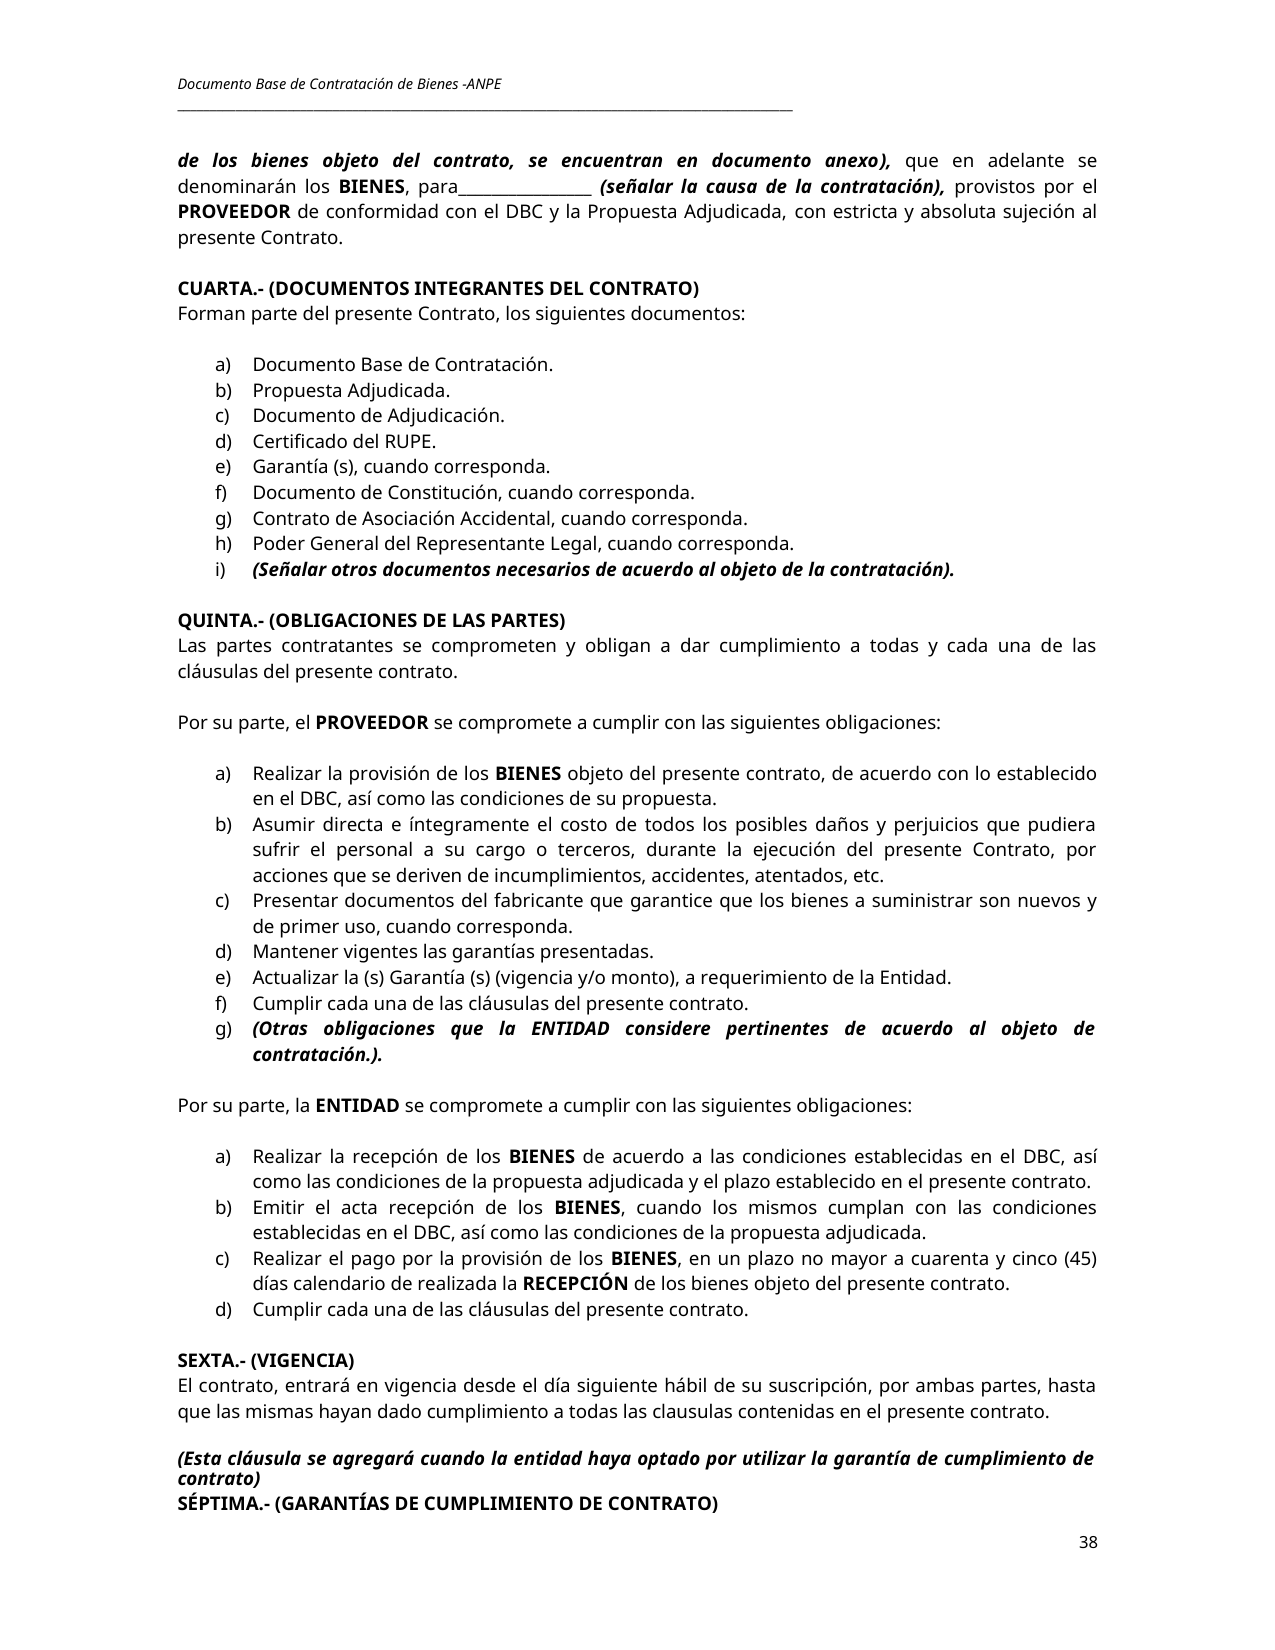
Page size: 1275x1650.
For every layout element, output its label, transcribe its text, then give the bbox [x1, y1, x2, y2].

text El contrato, entrará en vigencia desde el día siguiente hábil de su suscripción, por ambas partes, hasta que las mismas hayan dado cumplimiento a todas las clausulas contenidas en el presente contrato. [177, 1373, 1098, 1424]
text CUARTA.- (DOCUMENTOS INTEGRANTES DEL CONTRATO) [177, 275, 1098, 301]
text SEXTA.- (VIGENCIA) [177, 1347, 1098, 1373]
list Documento de Adjudicación. [215, 403, 1098, 428]
text (Esta cláusula se agregará cuando la entidad haya optado por utilizar la garantía de cumplimiento de contrato) [177, 1449, 1098, 1490]
list Realizar la recepción de los BIENES de acuerdo a las condiciones establecidas en el DBC, así como las condiciones de la propuesta adjudicada y el plazo establecido en el presente contrato. [215, 1143, 1098, 1194]
text Por su parte, el PROVEEDOR se compromete a cumplir con las siguientes obligaciones: [177, 709, 1098, 734]
list Propuesta Adjudicada. [215, 377, 1098, 403]
list Emitir el acta recepción de los BIENES, cuando los mismos cumplan con las condiciones establecidas en el DBC, así como las condiciones de la propuesta adjudicada. [215, 1194, 1098, 1245]
text Por su parte, la ENTIDAD se compromete a cumplir con las siguientes obligaciones: [177, 1092, 1098, 1117]
list Documento Base de Contratación. [215, 352, 1098, 377]
list (Señalar otros documentos necesarios de acuerdo al objeto de la contratación). [215, 556, 1098, 581]
list (Otras obligaciones que la ENTIDAD considere pertinentes de acuerdo al objeto de contratación.). [215, 1015, 1098, 1066]
list Documento de Constitución, cuando corresponda. [215, 479, 1098, 505]
list Presentar documentos del fabricante que garantice que los bienes a suministrar son nuevos y de primer uso, cuando corresponda. [215, 888, 1098, 939]
list Realizar la provisión de los BIENES objeto del presente contrato, de acuerdo con lo establecido en el DBC, así como las condiciones de su propuesta. [215, 760, 1098, 811]
list Realizar el pago por la provisión de los BIENES, en un plazo no mayor a cuarenta y cinco (45) días calendario de realizada la RECEPCIÓN de los bienes objeto del presente contrato. [215, 1245, 1098, 1296]
list Contrato de Asociación Accidental, cuando corresponda. [215, 505, 1098, 530]
text SÉPTIMA.- (GARANTÍAS DE CUMPLIMIENTO DE CONTRATO) [177, 1490, 1098, 1515]
text QUINTA.- (OBLIGACIONES DE LAS PARTES) [177, 607, 1098, 632]
list Poder General del Representante Legal, cuando corresponda. [215, 530, 1098, 556]
list Certificado del RUPE. [215, 428, 1098, 454]
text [177, 148, 1098, 250]
text Forman parte del presente Contrato, los siguientes documentos: [177, 301, 1098, 326]
list Asumir directa e íntegramente el costo de todos los posibles daños y perjuicios que pudiera sufrir el personal a su cargo o terceros, durante la ejecución del presente Contrato, por acciones que se deriven de incumplimientos, accidentes, atentados, etc. [215, 811, 1098, 888]
list Garantía (s), cuando corresponda. [215, 454, 1098, 479]
list Actualizar la (s) Garantía (s) (vigencia y/o monto), a requerimiento de la Entidad. [215, 964, 1098, 990]
text Las partes contratantes se comprometen y obligan a dar cumplimiento a todas y cada una de las cláusulas del presente contrato. [177, 632, 1098, 683]
list Cumplir cada una de las cláusulas del presente contrato. [215, 990, 1098, 1015]
list Cumplir cada una de las cláusulas del presente contrato. [215, 1296, 1098, 1322]
list Mantener vigentes las garantías presentadas. [215, 939, 1098, 964]
